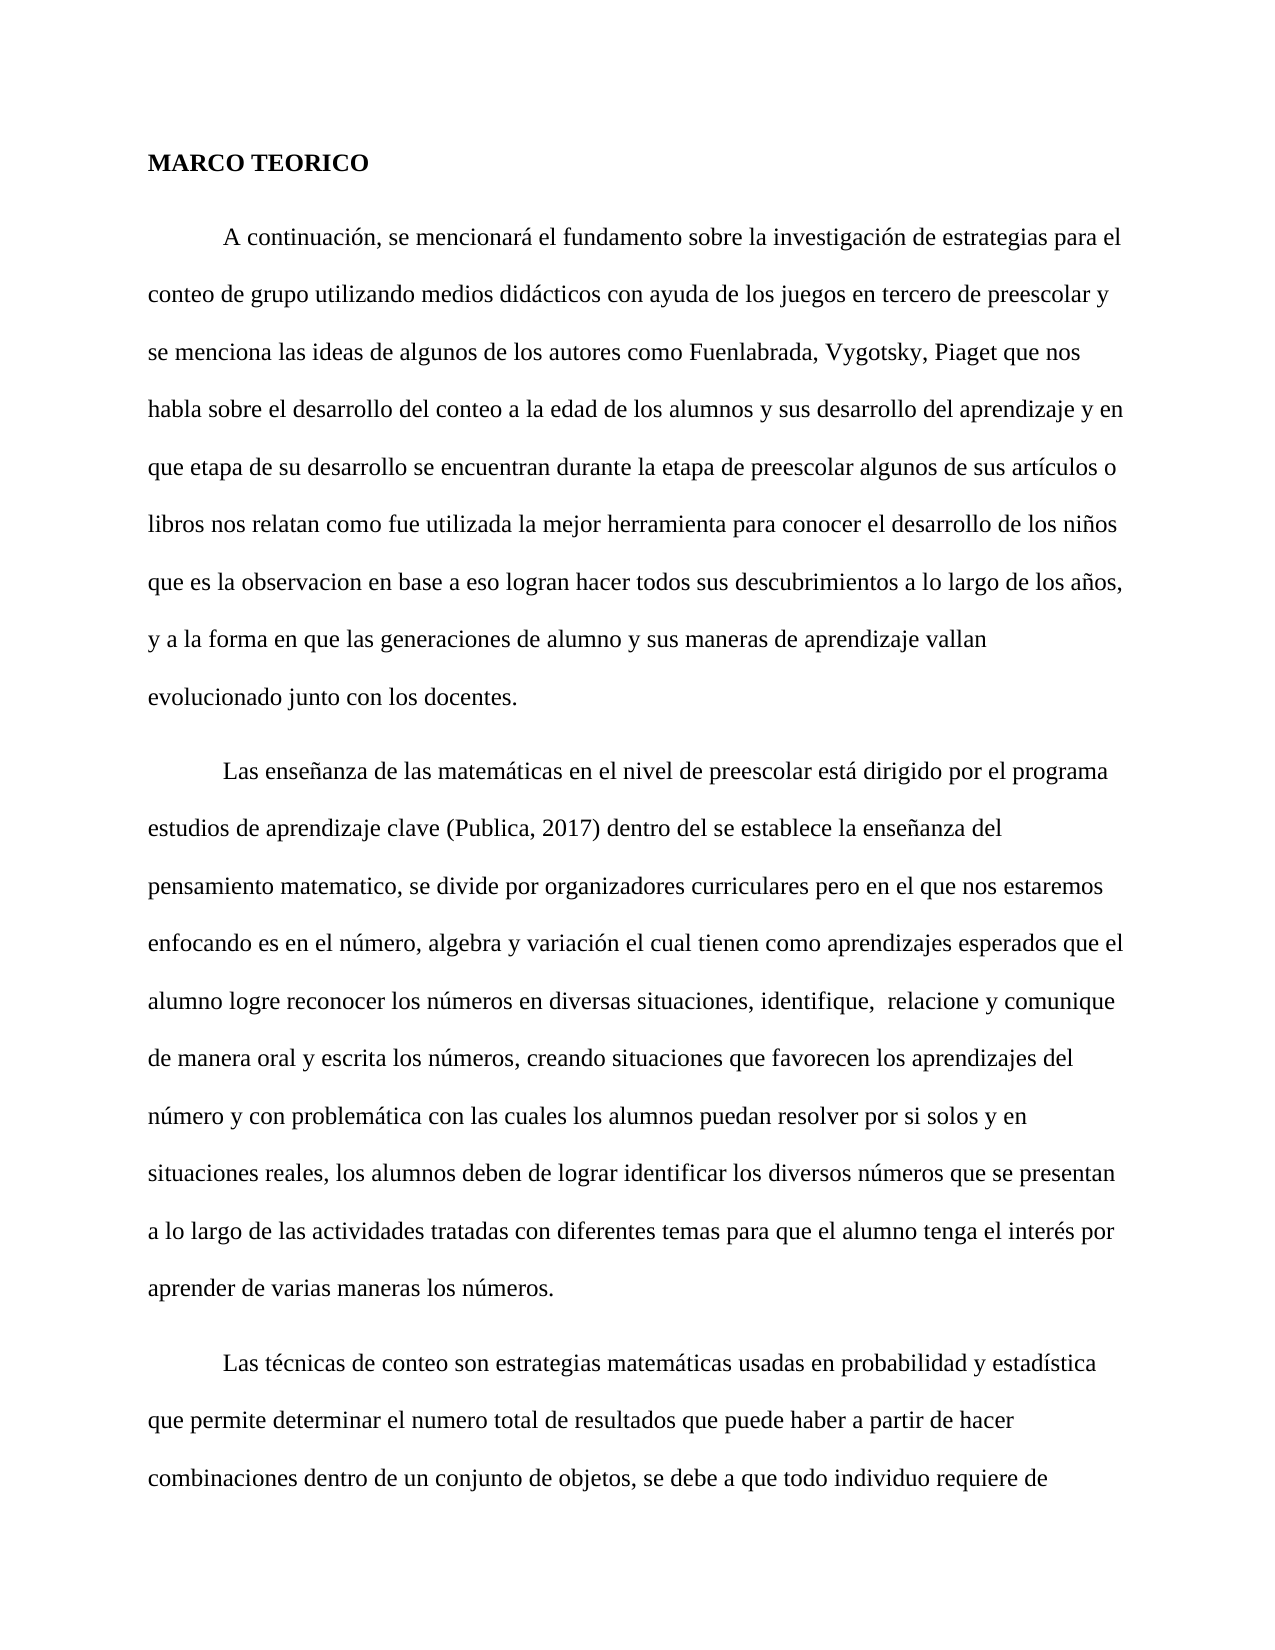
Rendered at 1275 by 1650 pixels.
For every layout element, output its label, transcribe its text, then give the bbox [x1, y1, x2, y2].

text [148, 1348, 1127, 1491]
text A continuación, se mencionará el fundamento sobre la investigación de estrategias para el conteo de grupo utilizando medios didácticos con ayuda de los juegos en tercero de preescolar y se menciona las ideas de algunos de los autores como Fuenlabrada, Vygotsky, Piaget que nos habla sobre el desarrollo del conteo a la edad de los alumnos y sus desarrollo del aprendizaje y en que etapa de su desarrollo se encuentran durante la etapa de preescolar algunos de sus artículos o libros nos relatan como fue utilizada la mejor herramienta para conocer el desarrollo de los niños que es la observacion en base a eso logran hacer todos sus descubrimientos a lo largo de los años, y a la forma en que las generaciones de alumno y sus maneras de aprendizaje vallan evolucionado junto con los docentes. [148, 222, 1127, 711]
text Las enseñanza de las matemáticas en el nivel de preescolar está dirigido por el programa estudios de aprendizaje clave dentro del se establece la enseñanza del pensamiento matematico, se divide por organizadores curriculares pero en el que nos estaremos enfocando es en el número, algebra y variación el cual tienen como aprendizajes esperados que el alumno logre reconocer los números en diversas situaciones, identifique, relacione y comunique de manera oral y escrita los números, creando situaciones que favorecen los aprendizajes del número y con problemática con las cuales los alumnos puedan resolver por si solos y en situaciones reales, los alumnos deben de lograr identificar los diversos números que se presentan a lo largo de las actividades tratadas con diferentes temas para que el alumno tenga el interés por aprender de varias maneras los números. [148, 756, 1127, 1302]
text MARCO TEORICO [148, 148, 1127, 176]
